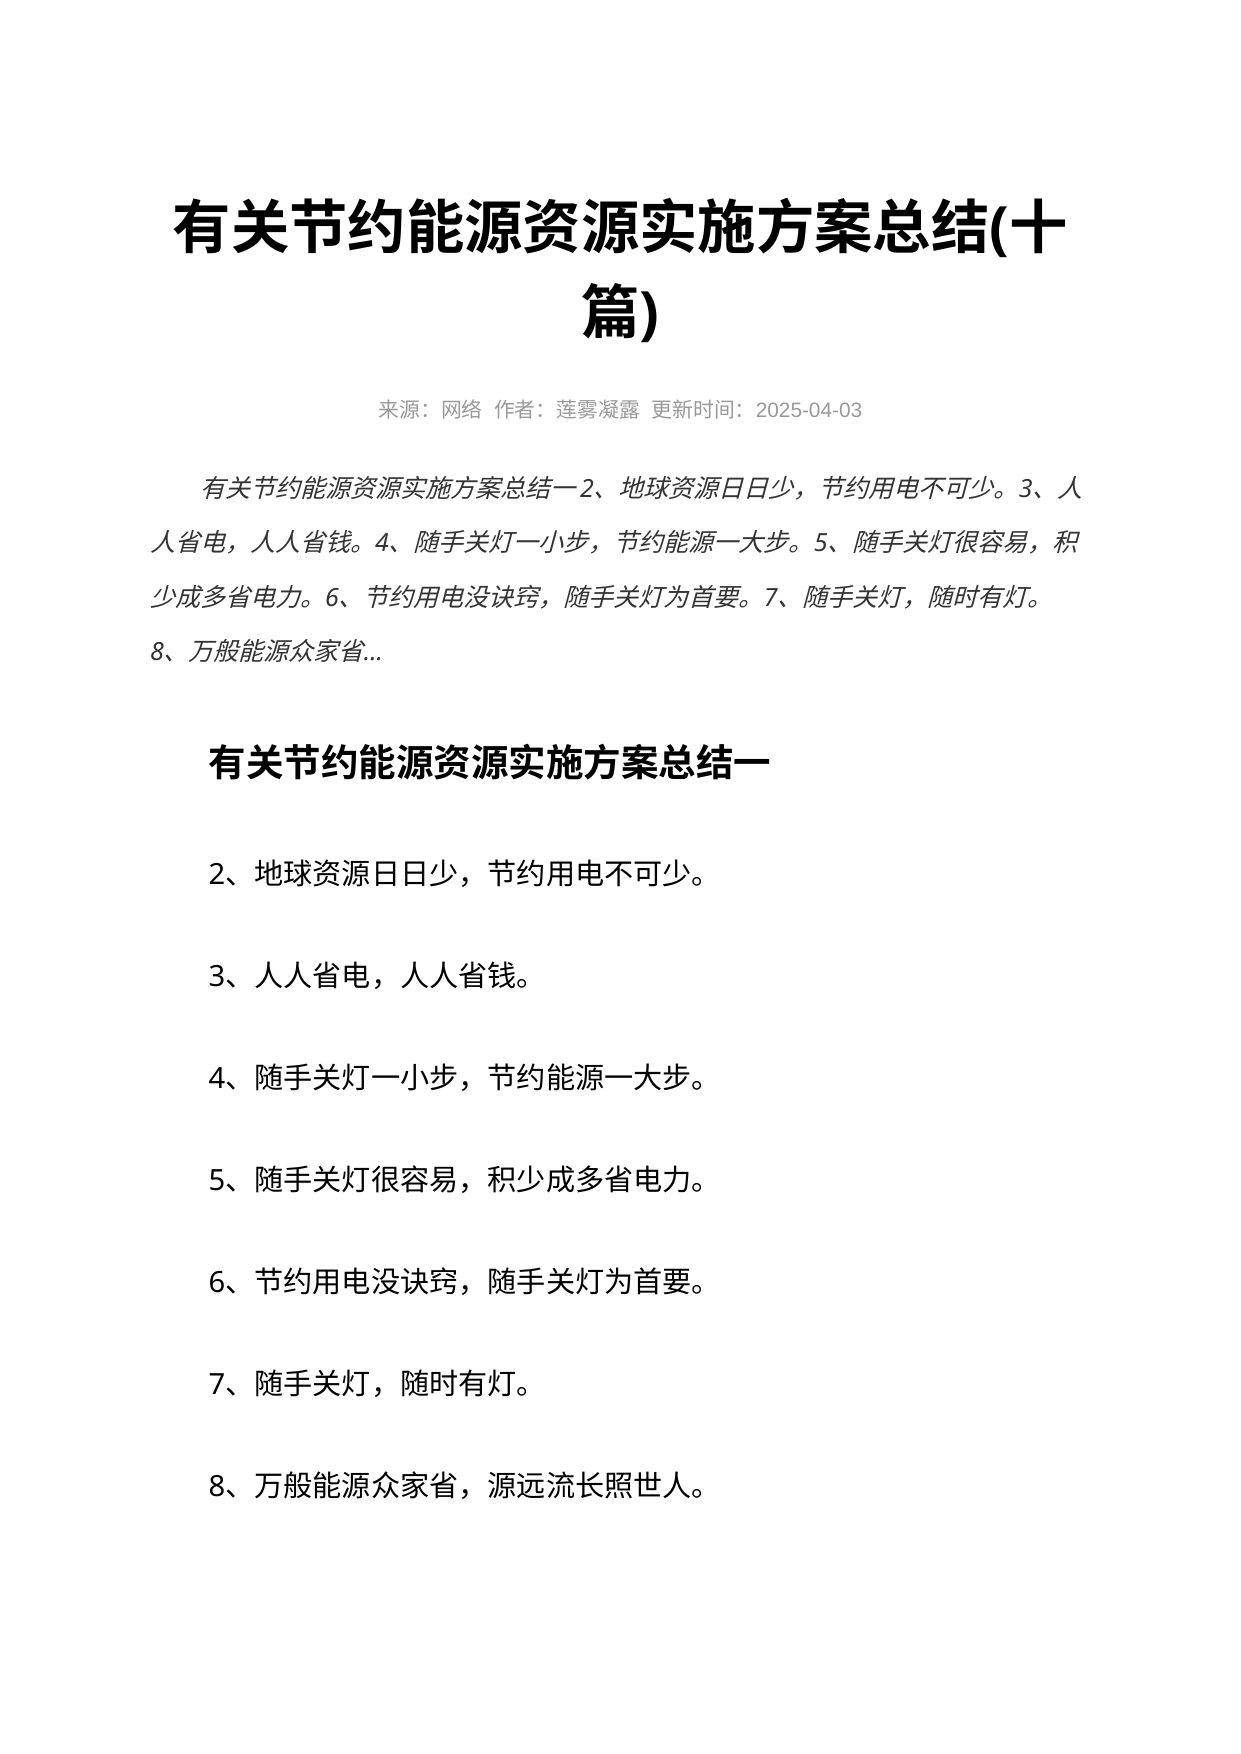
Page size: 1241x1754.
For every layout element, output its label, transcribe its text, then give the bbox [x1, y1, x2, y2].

text 来源：网络 作者：莲雾凝露 更新时间：2025-04-03 [150, 398, 1090, 422]
text 3、人人省电，人人省钱。 [150, 952, 1090, 995]
text 2、地球资源日日少，节约用电不可少。 [150, 850, 1090, 893]
text 7、随手关灯，随时有灯。 [150, 1360, 1090, 1403]
text 5、随手关灯很容易，积少成多省电力。 [150, 1156, 1090, 1199]
text 有关节约能源资源实施方案总结一2、地球资源日日少，节约用电不可少。3、人人省电，人人省钱。4、随手关灯一小步，节约能源一大步。5、随手关灯很容易，积少成多省电力。6、节约用电没诀窍，随手关灯为首要。7、随手关灯，随时有灯。8、万般能源众家省... [150, 468, 1090, 668]
text 6、节约用电没诀窍，随手关灯为首要。 [150, 1258, 1090, 1301]
text 4、随手关灯一小步，节约能源一大步。 [150, 1054, 1090, 1097]
subtitle 有关节约能源资源实施方案总结(十篇) [150, 181, 1090, 351]
text 8、万般能源众家省，源远流长照世人。 [150, 1462, 1090, 1504]
text 有关节约能源资源实施方案总结一 [150, 733, 1090, 787]
